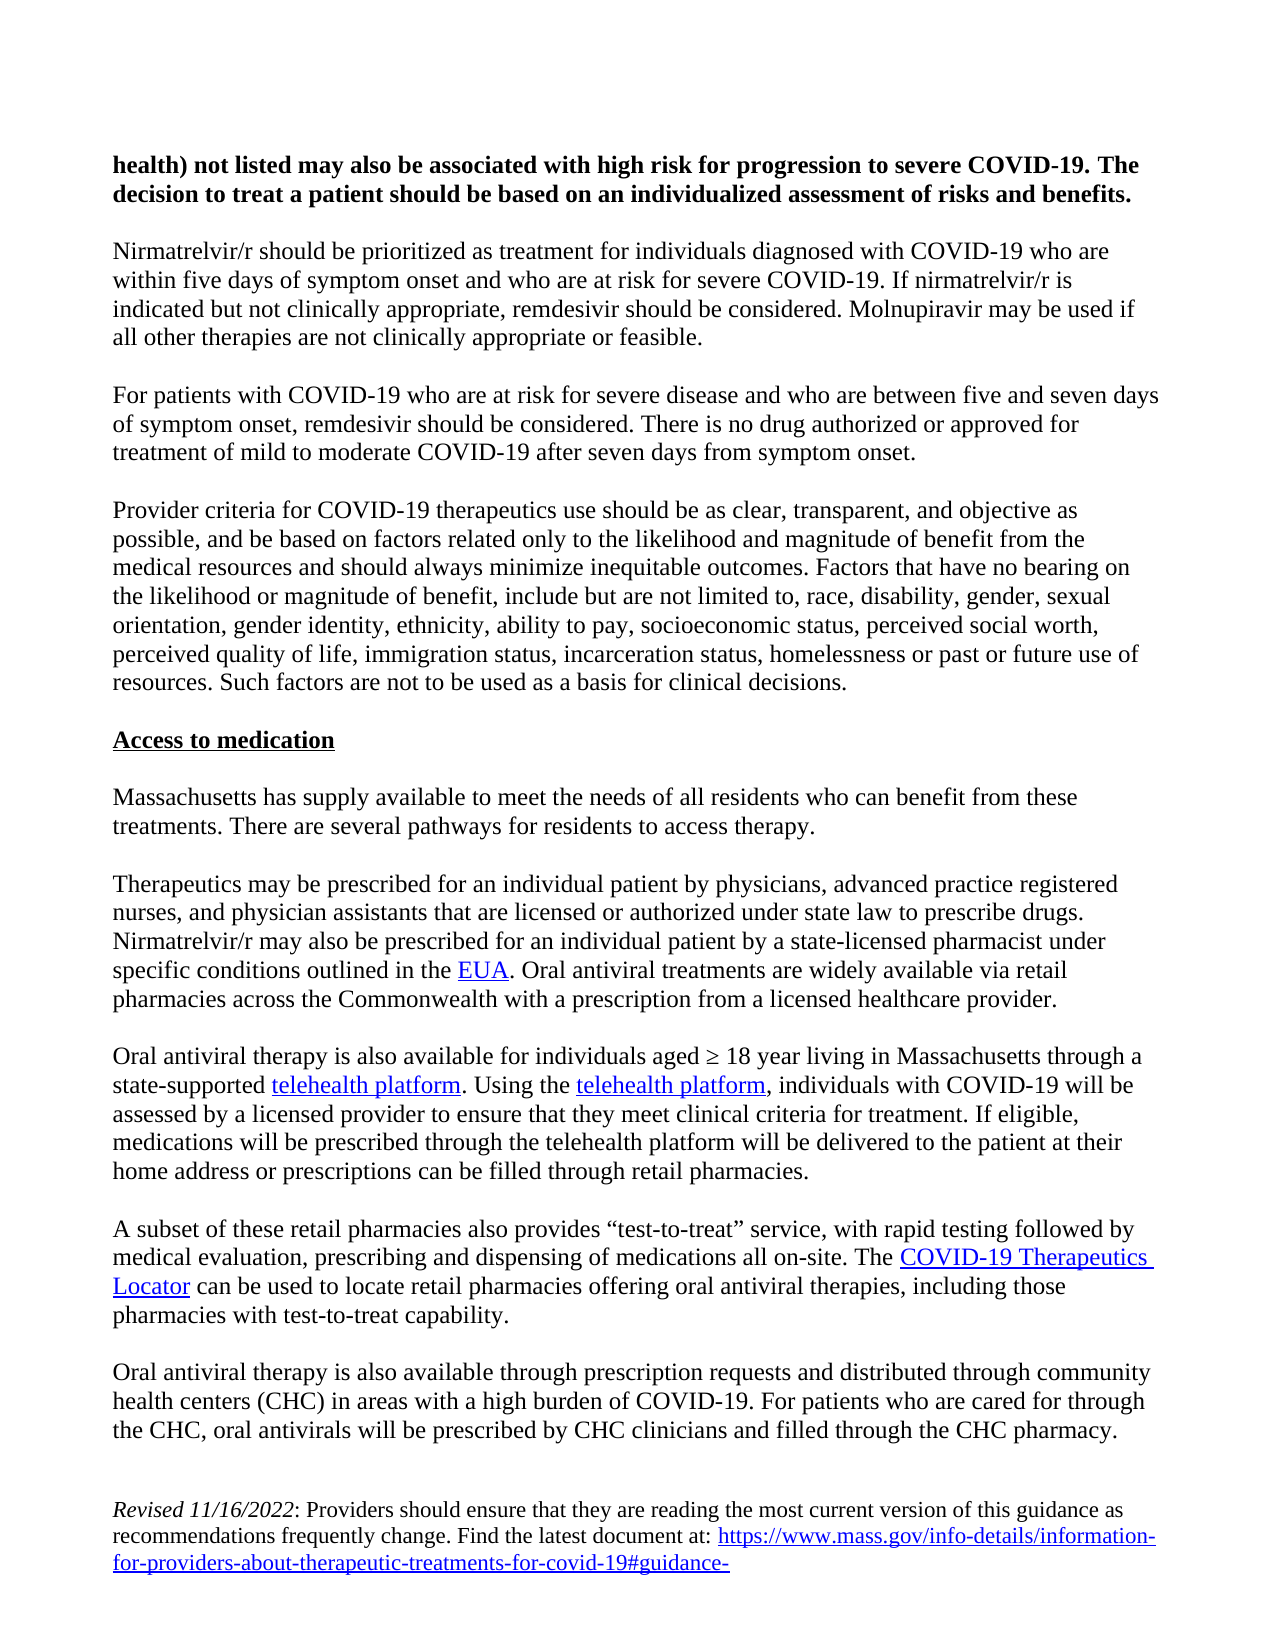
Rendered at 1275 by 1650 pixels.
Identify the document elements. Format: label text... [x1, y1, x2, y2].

text A subset of these retail pharmacies also provides “test-to-treat” service, with rapid testing followed by medical evaluation, prescribing and dispensing of medications all on-site. The COVID-19 Therapeutics Locator can be used to locate retail pharmacies offering oral antiviral therapies, including those pharmacies with test-to-treat capability. [112, 1214, 1162, 1329]
text Oral antiviral therapy is also available through prescription requests and distributed through community health centers (CHC) in areas with a high burden of COVID-19. For patients who are cared for through the CHC, oral antivirals will be prescribed by CHC clinicians and filled through the CHC pharmacy. [112, 1357, 1162, 1444]
text Access to medication [112, 725, 1162, 754]
text Massachusetts has supply available to meet the needs of all residents who can benefit from these treatments. There are several pathways for residents to access therapy. [112, 782, 1162, 840]
text Provider criteria for COVID-19 therapeutics use should be as clear, transparent, and objective as possible, and be based on factors related only to the likelihood and magnitude of benefit from the medical resources and should always minimize inequitable outcomes. Factors that have no bearing on the likelihood or magnitude of benefit, include but are not limited to, race, disability, gender, sexual orientation, gender identity, ethnicity, ability to pay, socioeconomic status, perceived social worth, perceived quality of life, immigration status, incarceration status, homelessness or past or future use of resources. Such factors are not to be used as a basis for clinical decisions. [112, 495, 1162, 696]
text Therapeutics may be prescribed for an individual patient by physicians, advanced practice registered nurses, and physician assistants that are licensed or authorized under state law to prescribe drugs. Nirmatrelvir/r may also be prescribed for an individual patient by a state-licensed pharmacist under specific conditions outlined in the EUA. Oral antiviral treatments are widely available via retail pharmacies across the Commonwealth with a prescription from a licensed healthcare provider. [112, 869, 1162, 1012]
text Oral antiviral therapy is also available for individuals aged ≥ 18 year living in Massachusetts through a state-supported telehealth platform. Using the telehealth platform, individuals with COVID-19 will be assessed by a licensed provider to ensure that they meet clinical criteria for treatment. If eligible, medications will be prescribed through the telehealth platform will be delivered to the patient at their home address or prescriptions can be filled through retail pharmacies. [112, 1041, 1162, 1185]
text Nirmatrelvir/r should be prioritized as treatment for individuals diagnosed with COVID-19 who are within five days of symptom onset and who are at risk for severe COVID-19. If nirmatrelvir/r is indicated but not clinically appropriate, remdesivir should be considered. Molnupiravir may be used if all other therapies are not clinically appropriate or feasible. [112, 236, 1162, 351]
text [112, 150, 1162, 207]
text For patients with COVID-19 who are at risk for severe disease and who are between five and seven days of symptom onset, remdesivir should be considered. There is no drug authorized or approved for treatment of mild to moderate COVID-19 after seven days from symptom onset. [112, 380, 1162, 466]
